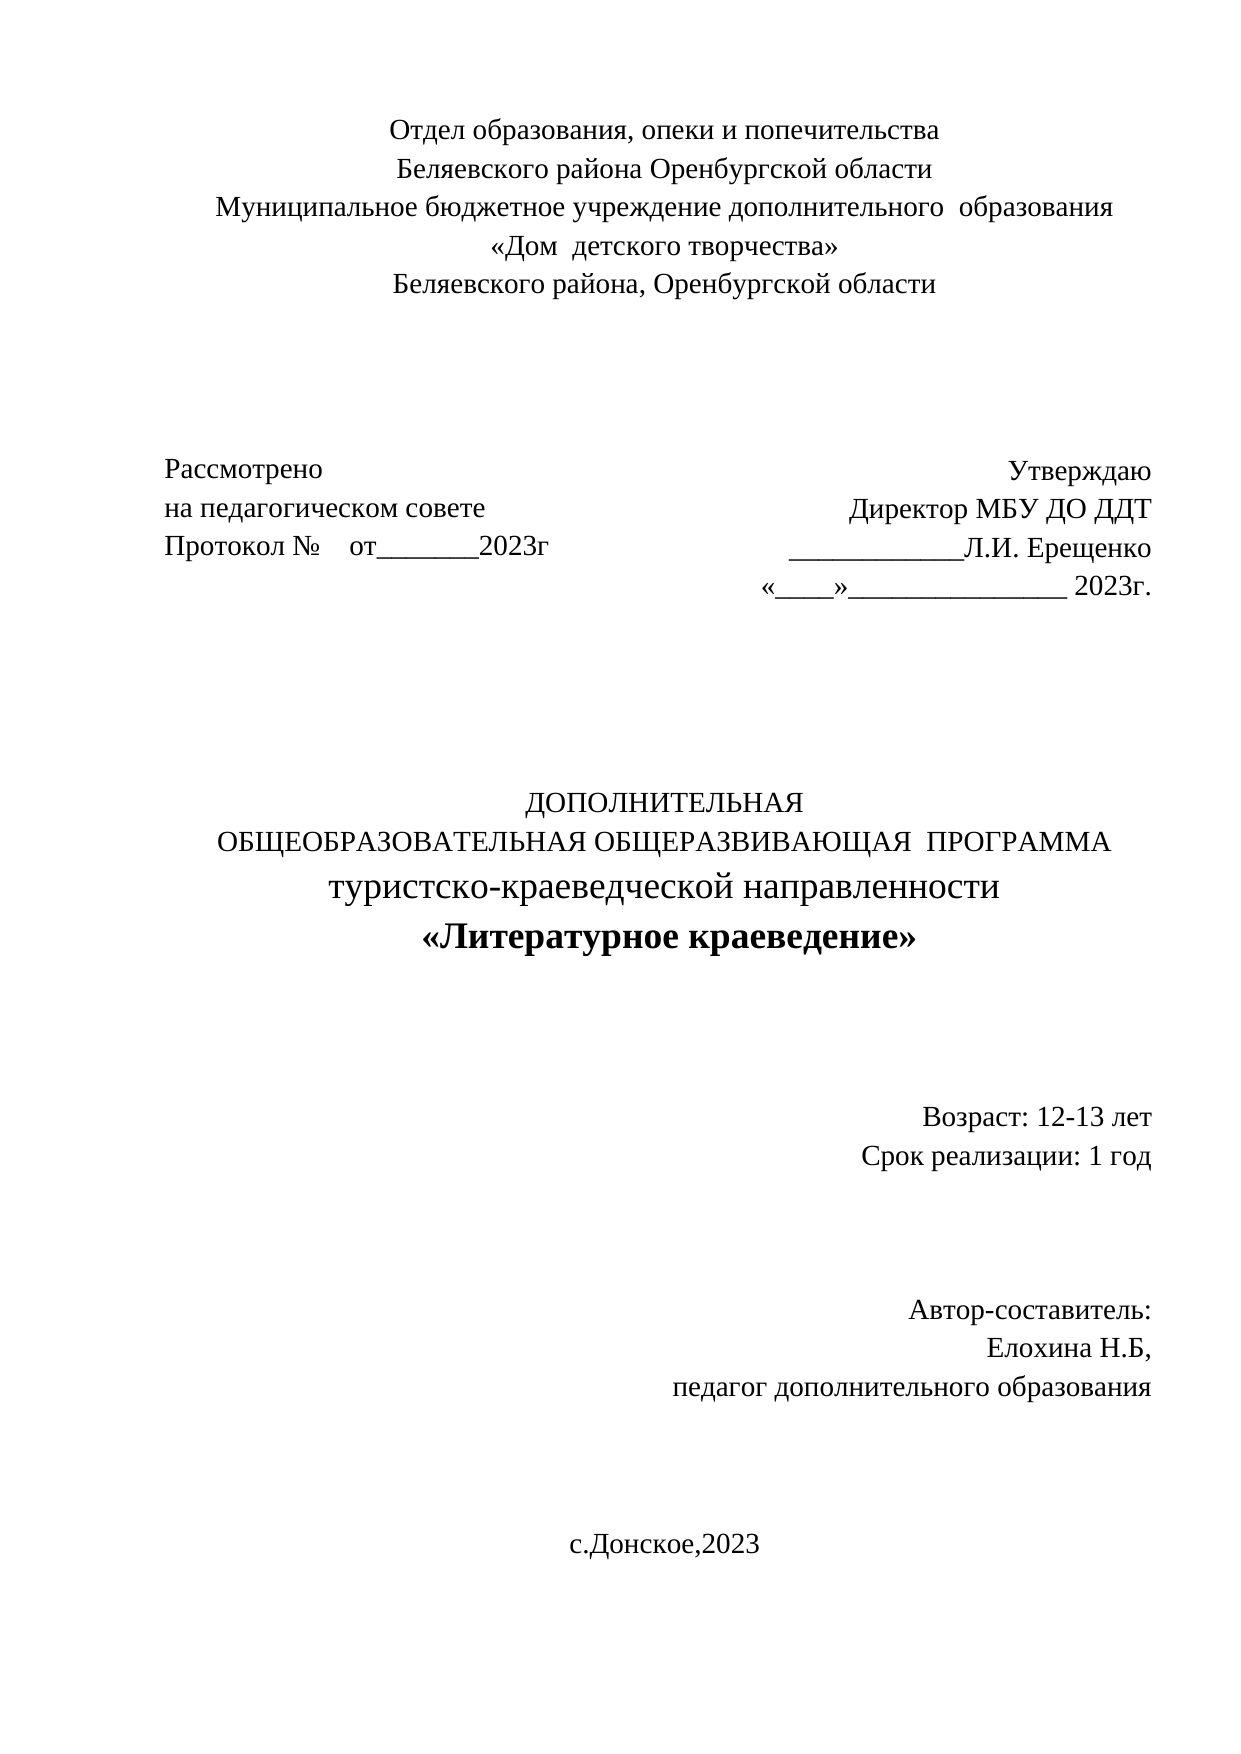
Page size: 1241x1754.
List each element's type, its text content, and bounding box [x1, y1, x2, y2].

text Утверждаю [648, 453, 1152, 486]
text «Литературное краеведение» [177, 913, 1152, 956]
text Елохина Н.Б, [177, 1331, 1152, 1364]
text Директор МБУ ДО ДДТ [648, 491, 1152, 525]
text ДОПОЛНИТЕЛЬНАЯ [177, 785, 1152, 819]
text Беляевского района, Оренбургской области [177, 267, 1152, 300]
text «____»_______________ 2023г. [177, 568, 1152, 602]
text педагог дополнительного образования [177, 1369, 1152, 1403]
text Автор-составитель: [177, 1292, 1152, 1326]
text Беляевского района Оренбургской области [177, 151, 1152, 184]
text Возраст: 12-13 лет [177, 1099, 1152, 1133]
text Срок реализации: 1 год [177, 1138, 1152, 1171]
text ОБЩЕОБРАЗОВАТЕЛЬНАЯ ОБЩЕРАЗВИВАЮЩАЯ ПРОГРАММА туристско-краеведческой направленности [177, 824, 1152, 907]
text ____________Л.И. Ерещенко [648, 530, 1152, 563]
text Отдел образования, опеки и попечительства [177, 112, 1152, 146]
text Муниципальное бюджетное учреждение дополнительного образования [177, 189, 1152, 223]
text «Дом детского творчества» [177, 228, 1152, 262]
text с.Донское,2023 [177, 1526, 1152, 1560]
